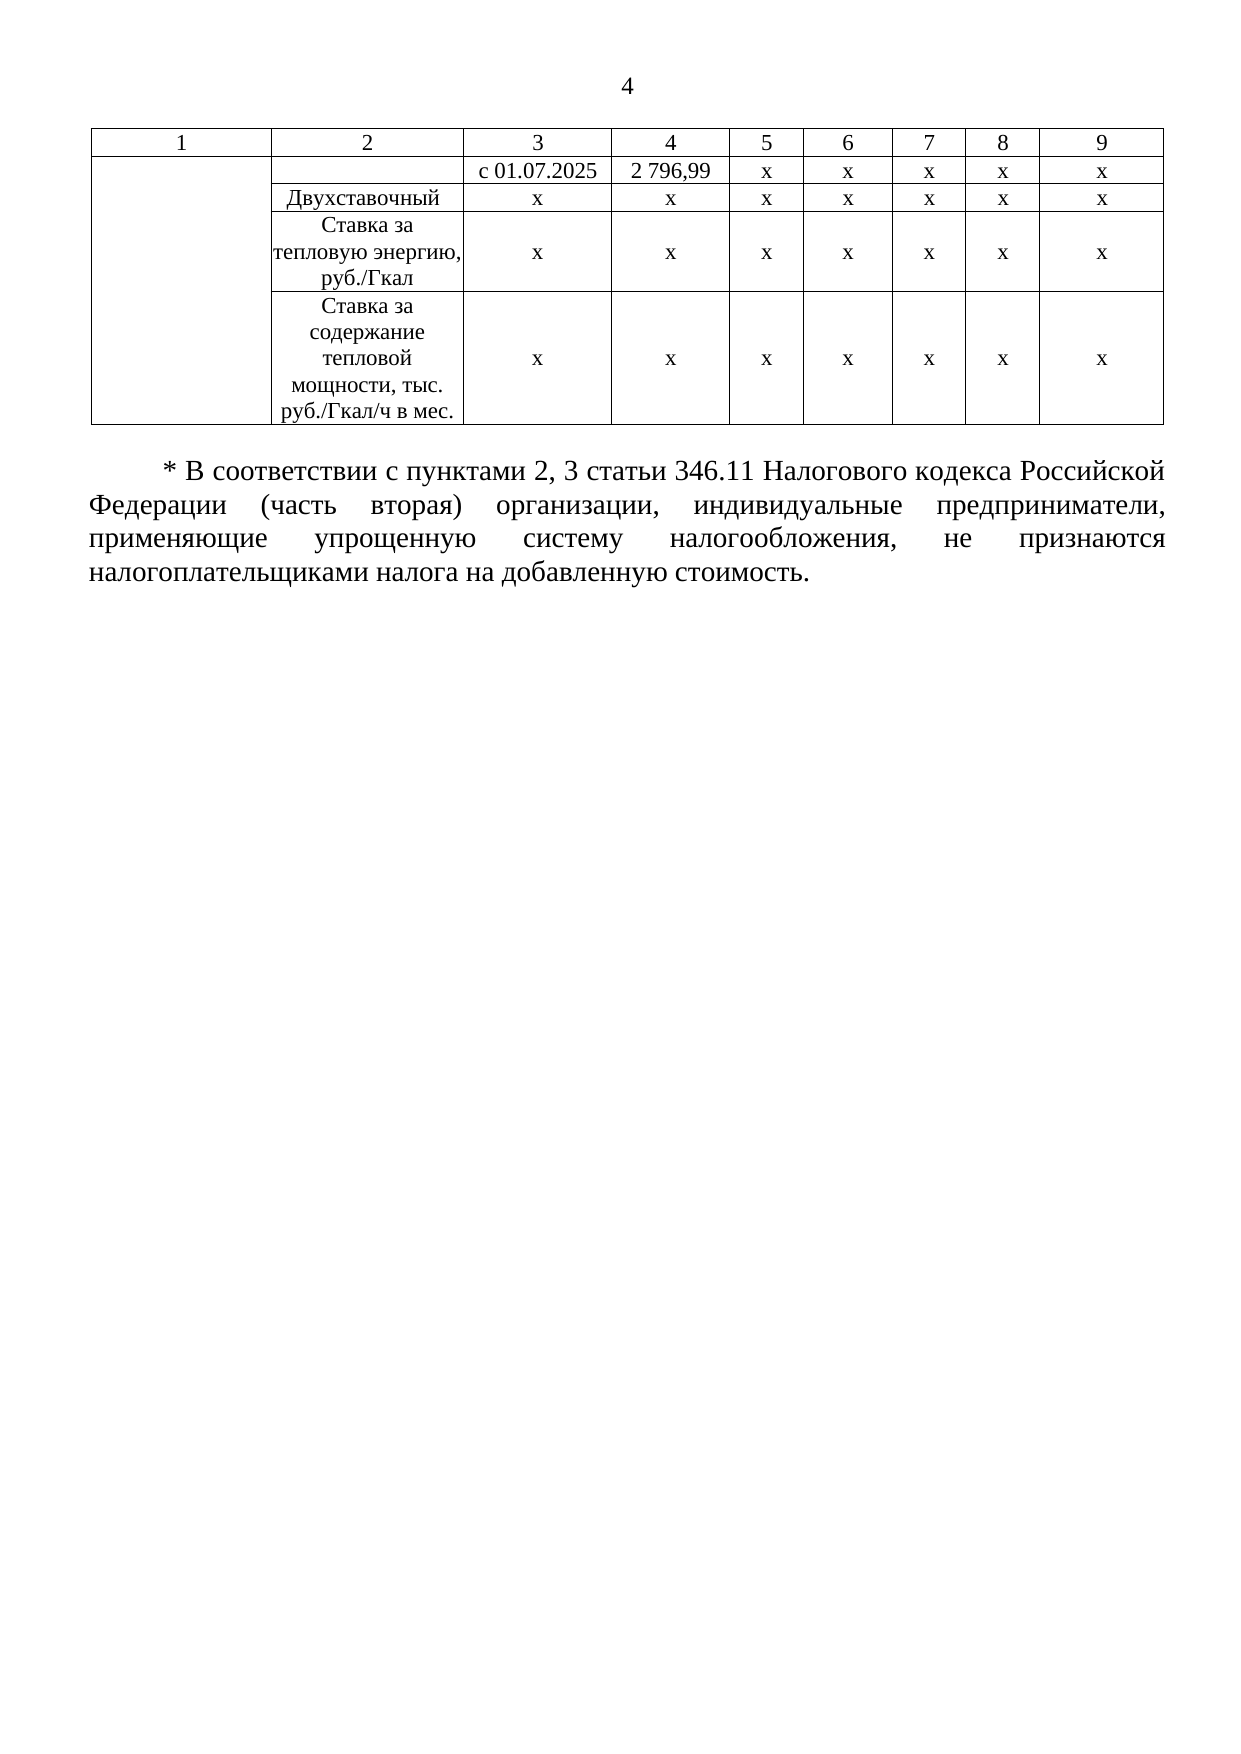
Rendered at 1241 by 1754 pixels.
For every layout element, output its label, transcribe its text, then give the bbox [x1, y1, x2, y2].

table_cell Двухставочный [272, 184, 463, 211]
table_cell Ставка за содержание тепловой мощности, тыс. руб./Гкал/ч в мес. [272, 292, 463, 423]
table_header 2 [272, 129, 463, 156]
table_cell х [893, 292, 965, 423]
table_cell x [966, 184, 1039, 211]
table_header 3 [464, 129, 611, 156]
table_cell x [804, 157, 892, 183]
table_cell x [1040, 212, 1163, 291]
table_cell x [464, 184, 611, 211]
text * В соответствии с пунктами 2, 3 статьи 346.11 Налогового кодекса Российской Федерации (часть вторая) организации, индивидуальные предприниматели, применяющие упрощенную систему налогообложения, не признаются налогоплательщиками налога на добавленную стоимость. [89, 453, 1167, 587]
table_header 8 [966, 129, 1039, 156]
table_cell [272, 157, 463, 183]
table_cell x [612, 212, 729, 291]
table_cell x [804, 212, 892, 291]
table_cell x [804, 184, 892, 211]
table_header 1 [92, 129, 271, 156]
table_cell x [464, 212, 611, 291]
table_cell x [966, 292, 1039, 423]
table_cell x [730, 292, 803, 423]
table_cell x [730, 184, 803, 211]
table_header 4 [612, 129, 729, 156]
table_header 5 [730, 129, 803, 156]
table_cell с 01.07.2025 [464, 157, 611, 183]
table_cell x [893, 157, 965, 183]
table_cell х [893, 212, 965, 291]
table_cell x [1040, 184, 1163, 211]
table_header 6 [804, 129, 892, 156]
table_cell x [612, 292, 729, 423]
table_cell x [730, 157, 803, 183]
table_header 9 [1040, 129, 1163, 156]
table_header 7 [893, 129, 965, 156]
table_cell 2 796,99 [612, 157, 729, 183]
table_cell x [1040, 292, 1163, 423]
table_cell x [730, 212, 803, 291]
table_cell Ставка за тепловую энергию, руб./Гкал [272, 212, 463, 291]
table_cell x [966, 157, 1039, 183]
table_cell х [893, 184, 965, 211]
table_cell x [464, 292, 611, 423]
table_cell x [1040, 157, 1163, 183]
table_cell [92, 157, 271, 423]
table_cell x [966, 212, 1039, 291]
table_cell x [612, 184, 729, 211]
table_cell x [804, 292, 892, 423]
